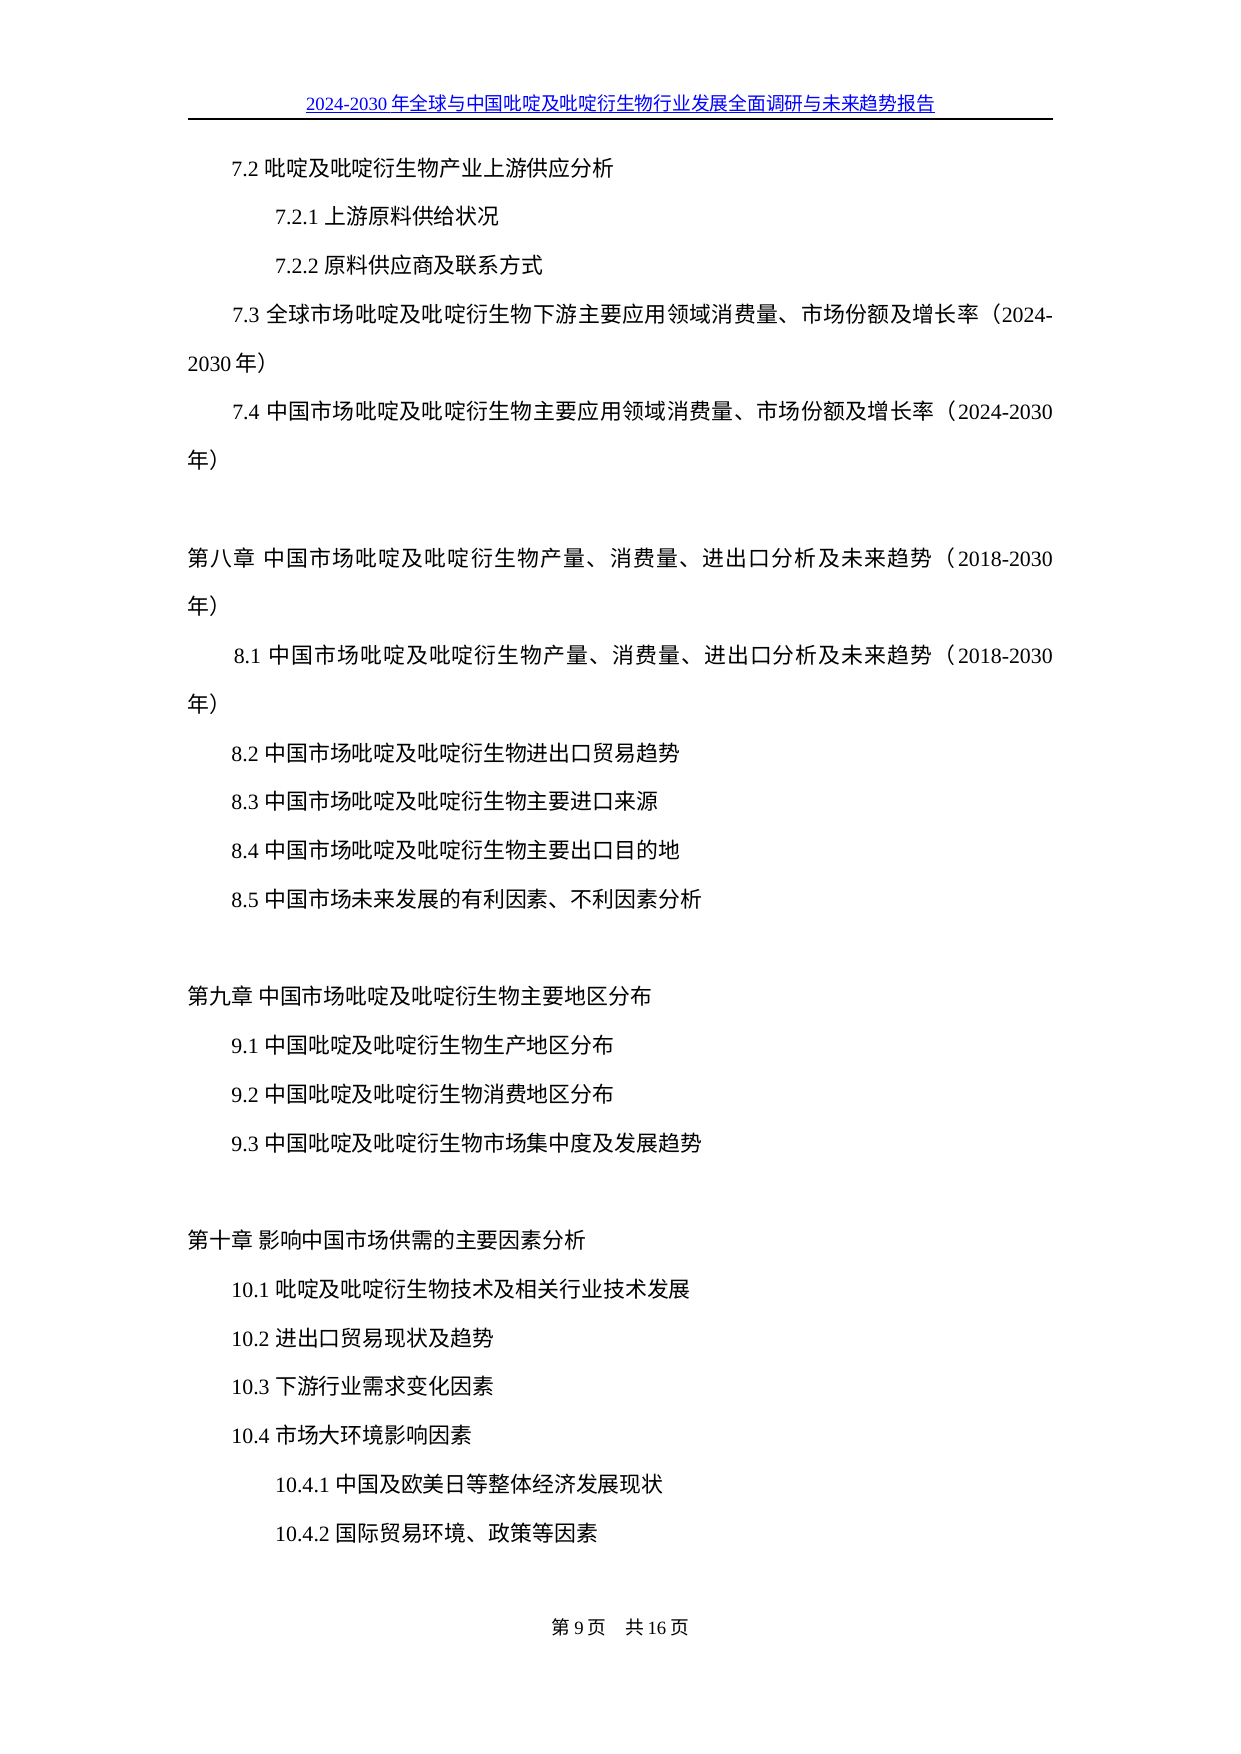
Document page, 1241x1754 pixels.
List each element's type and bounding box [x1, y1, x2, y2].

text [187, 150, 1053, 1548]
